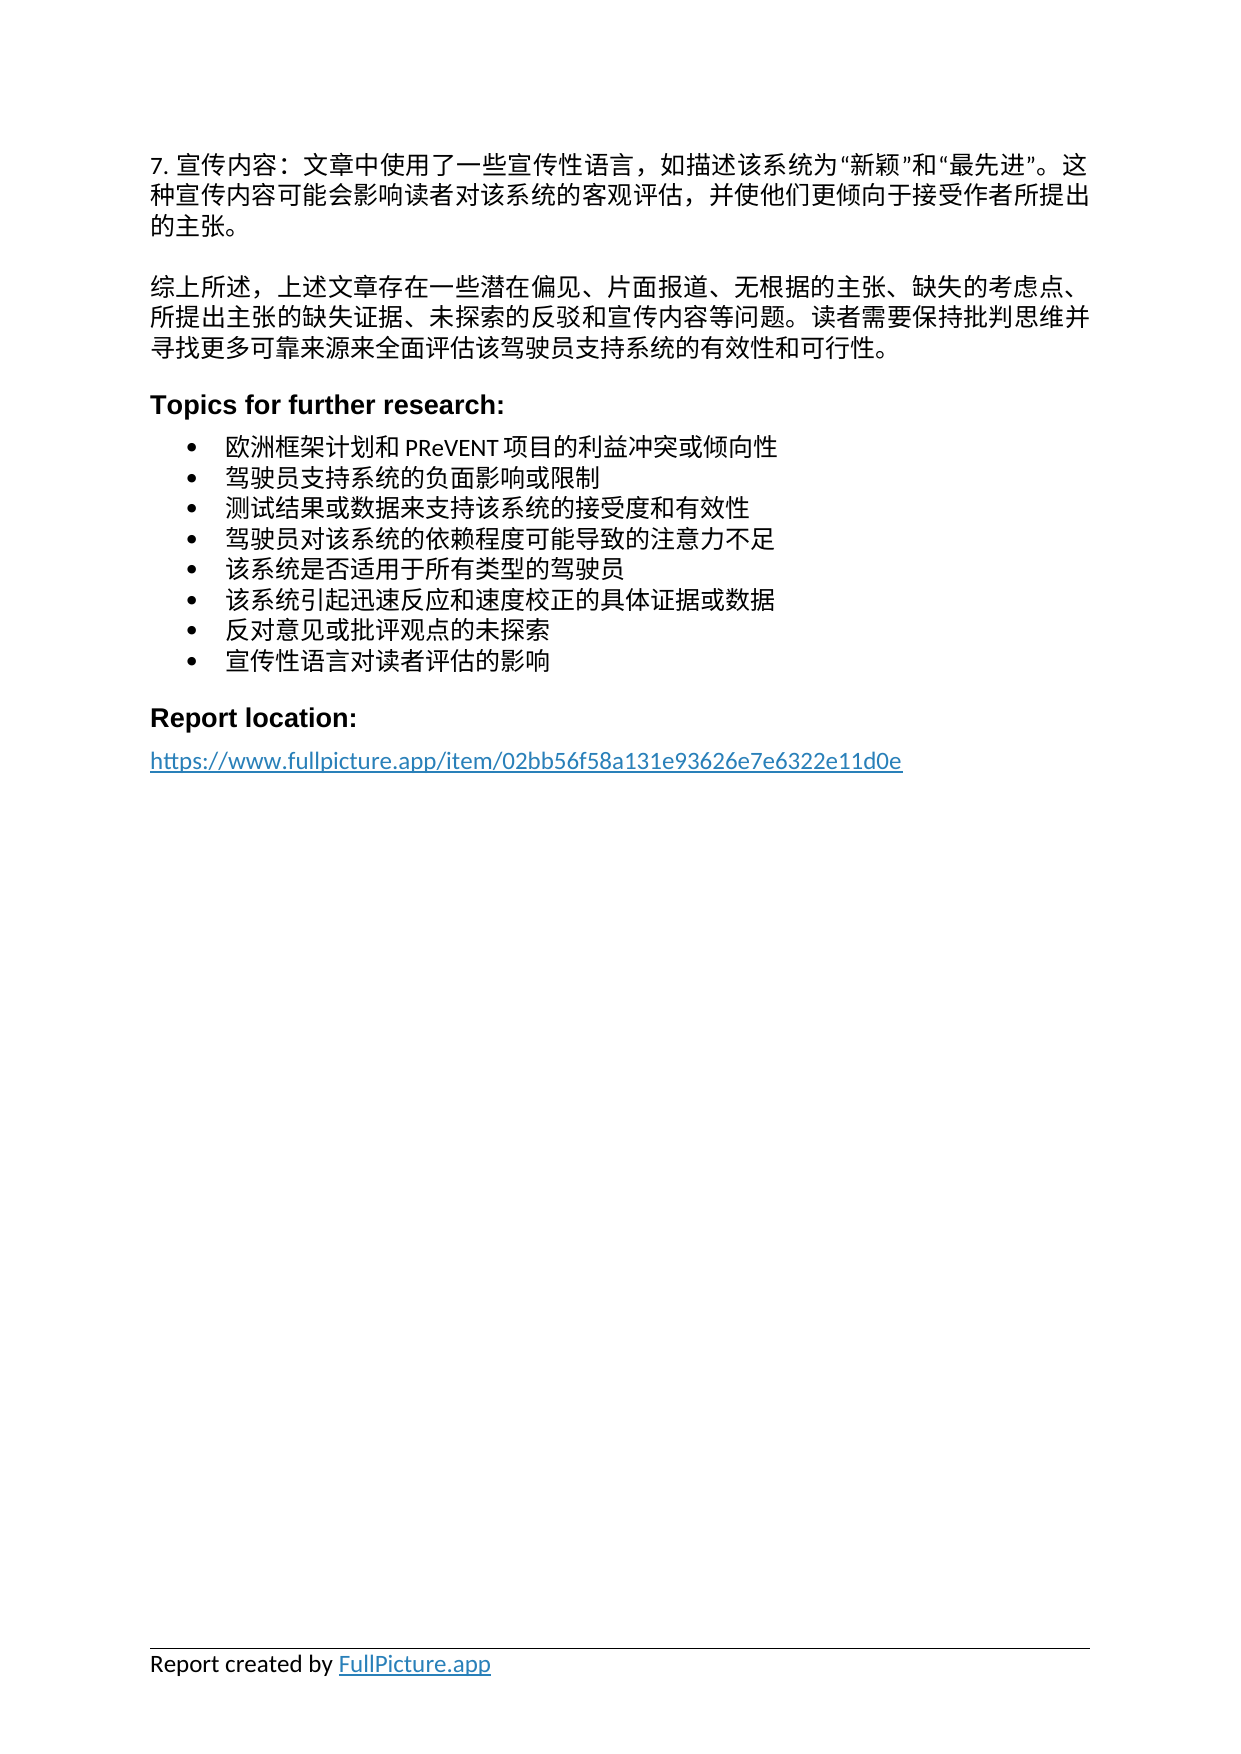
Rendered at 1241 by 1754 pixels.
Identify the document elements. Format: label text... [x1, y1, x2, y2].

list 该系统引起迅速反应和速度校正的具体证据或数据 [187, 585, 1090, 616]
text 综上所述，上述文章存在一些潜在偏见、片面报道、无根据的主张、缺失的考虑点、所提出主张的缺失证据、未探索的反驳和宣传内容等问题。读者需要保持批判思维并寻找更多可靠来源来全面评估该驾驶员支持系统的有效性和可行性。 [150, 272, 1090, 364]
list 宣传性语言对读者评估的影响 [187, 646, 1090, 677]
list 驾驶员对该系统的依赖程度可能导致的注意力不足 [187, 524, 1090, 554]
list 反对意见或批评观点的未探索 [187, 616, 1090, 646]
list 测试结果或数据来支持该系统的接受度和有效性 [187, 493, 1090, 524]
list 该系统是否适用于所有类型的驾驶员 [187, 554, 1090, 585]
subtitle Topics for further research: [150, 389, 1090, 420]
text https://www.fullpicture.app/item/02bb56f58a131e93626e7e6322e11d0e [150, 745, 1090, 776]
subtitle Report location: [150, 702, 1090, 733]
list 驾驶员支持系统的负面影响或限制 [187, 463, 1090, 493]
text 7. 宣传内容：文章中使用了一些宣传性语言，如描述该系统为“新颖”和“最先进”。这种宣传内容可能会影响读者对该系统的客观评估，并使他们更倾向于接受作者所提出的主张。 [150, 150, 1090, 242]
list 欧洲框架计划和PReVENT项目的利益冲突或倾向性 [187, 432, 1090, 463]
